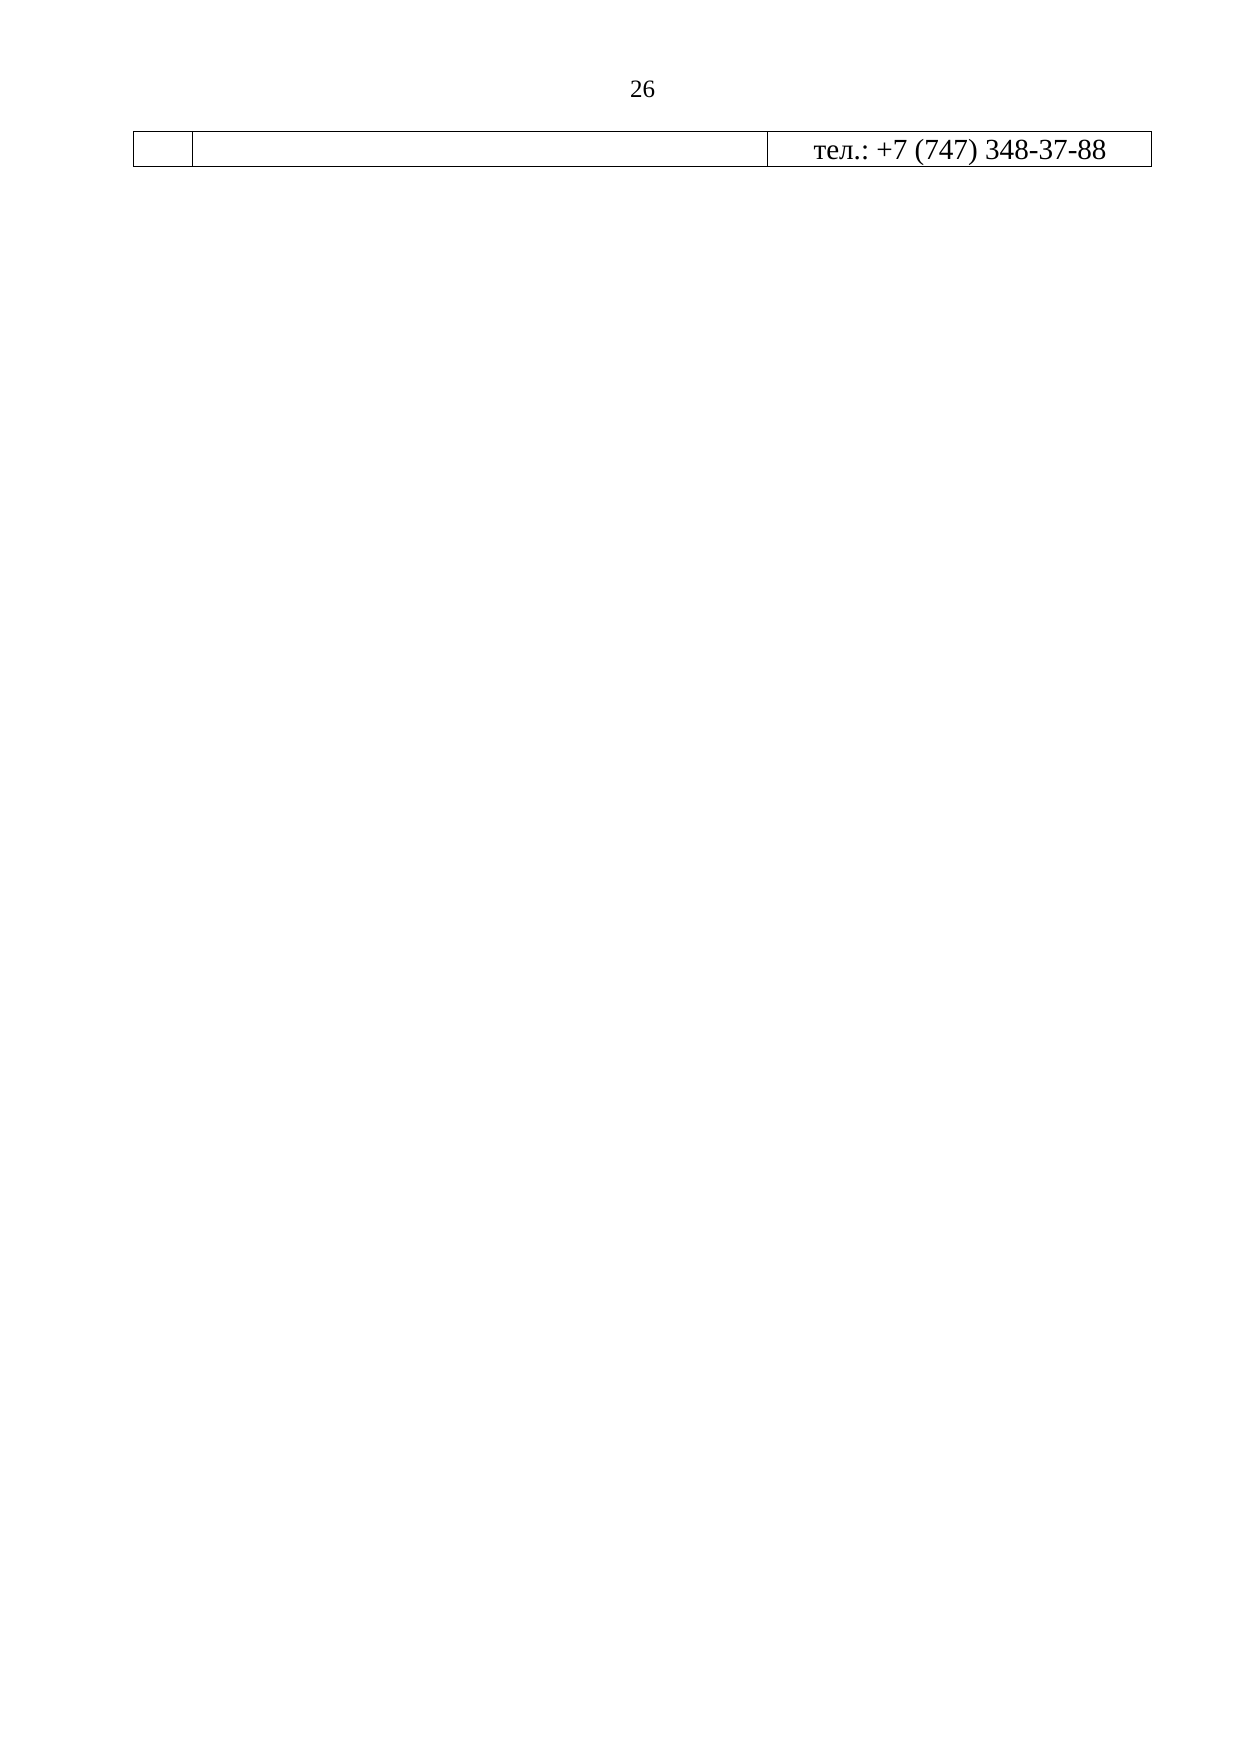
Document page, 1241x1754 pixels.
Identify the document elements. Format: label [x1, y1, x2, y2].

table_cell [193, 132, 767, 166]
table_cell [768, 132, 1151, 166]
table_cell [134, 132, 192, 166]
